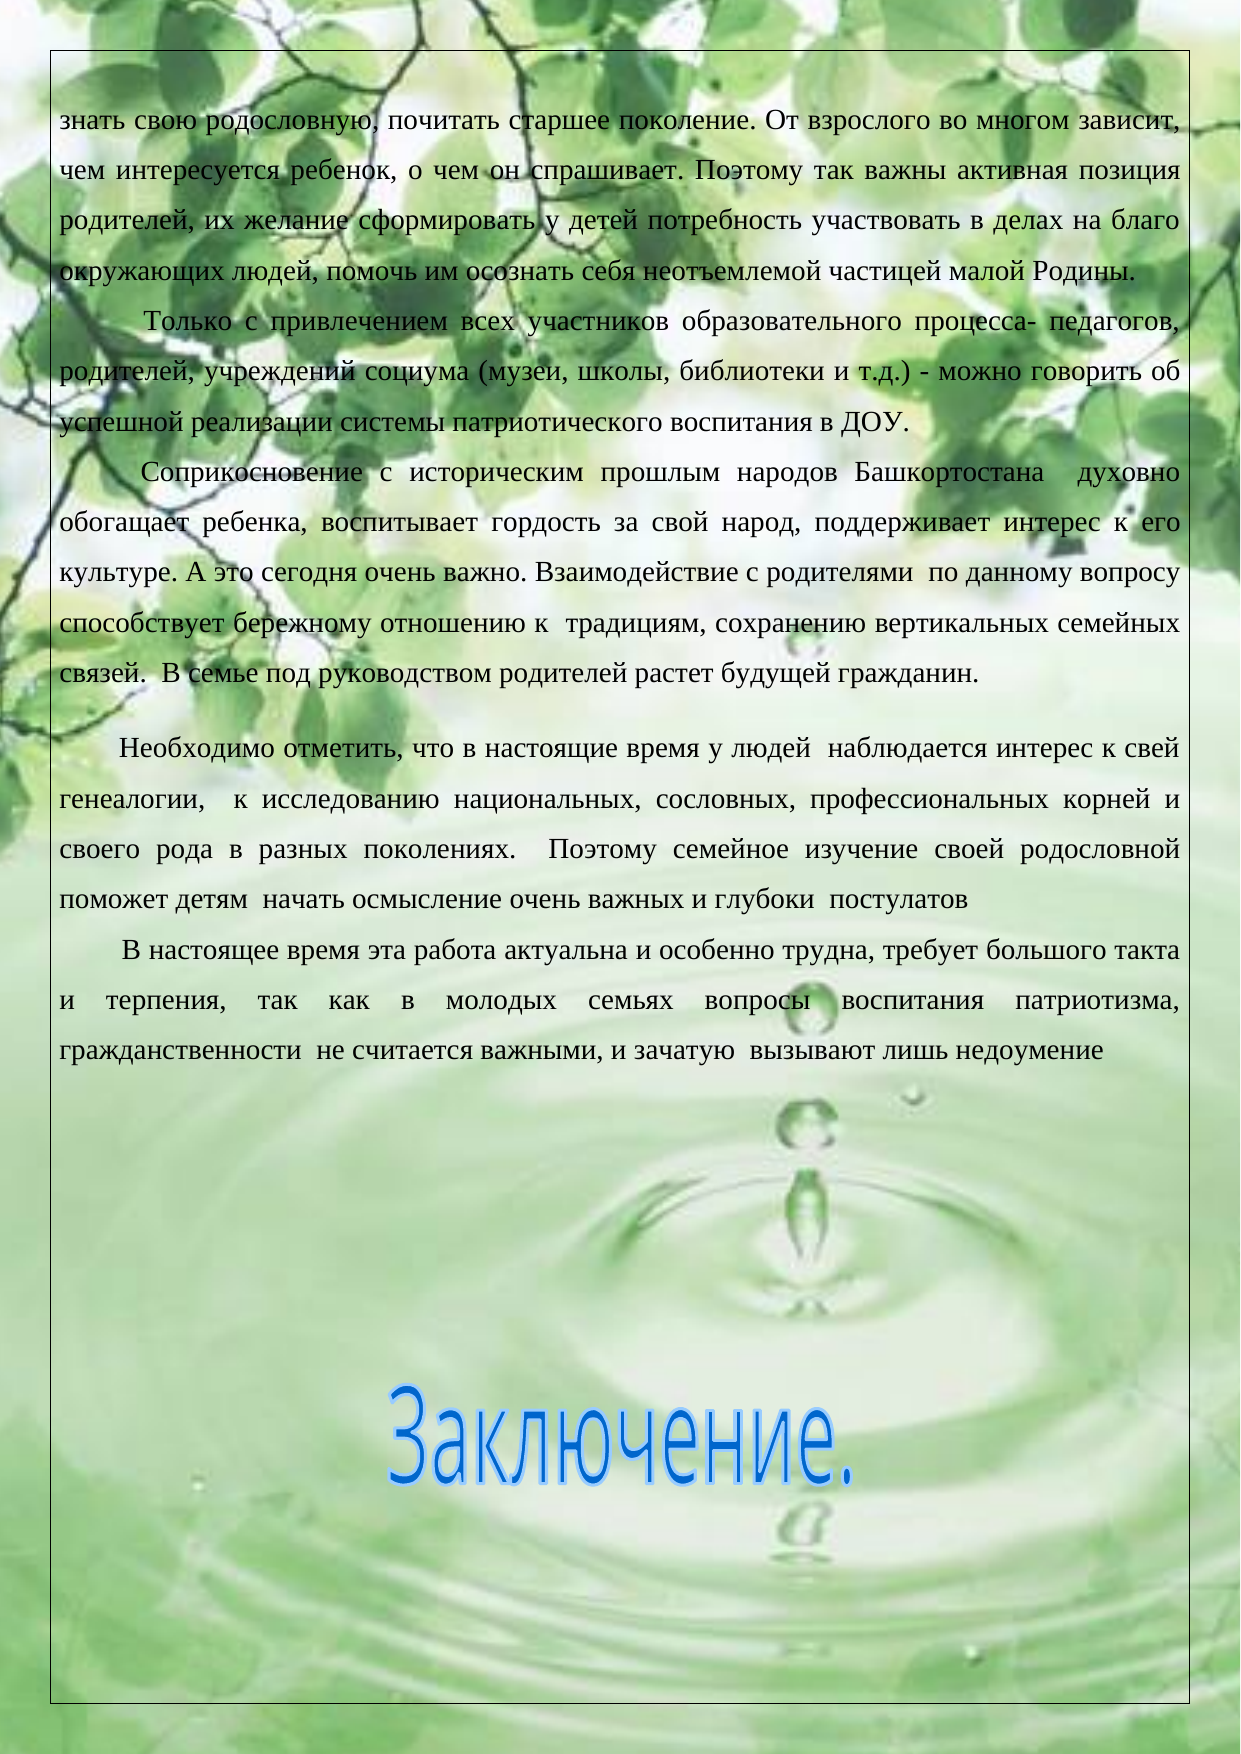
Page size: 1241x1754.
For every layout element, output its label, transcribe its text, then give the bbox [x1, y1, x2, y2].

text Только с привлечением всех участников образовательного процесса- педагогов, родителей, учреждений социума (музеи, школы, библиотеки и т.д.) - можно говорить об успешной реализации системы патриотического воспитания в ДОУ. [59, 303, 1181, 437]
text Соприкосновение с историческим прошлым народов Башкортостана духовно обогащает ребенка, воспитывает гордость за свой народ, поддерживает интерес к его культуре. А это сегодня очень важно. Взаимодействие с родителями по данному вопросу способствует бережному отношению к традициям, сохранению вертикальных семейных связей. В семье под руководством родителей растет будущей гражданин. [59, 454, 1181, 689]
text Необходимо отметить, что в настоящие время у людей наблюдается интерес к свей генеалогии, к исследованию национальных, сословных, профессиональных корней и своего рода в разных поколениях. Поэтому семейное изучение своей родословной поможет детям начать осмысление очень важных и глубоки постулатов [59, 731, 1181, 915]
text В настоящее время эта работа актуальна и особенно трудна, требует большого такта и терпения, так как в молодых семьях вопросы воспитания патриотизма, гражданственности не считается важными, и зачатую вызывают лишь недоумение [59, 932, 1181, 1066]
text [59, 102, 1181, 286]
picture [0, 0, 1241, 1754]
